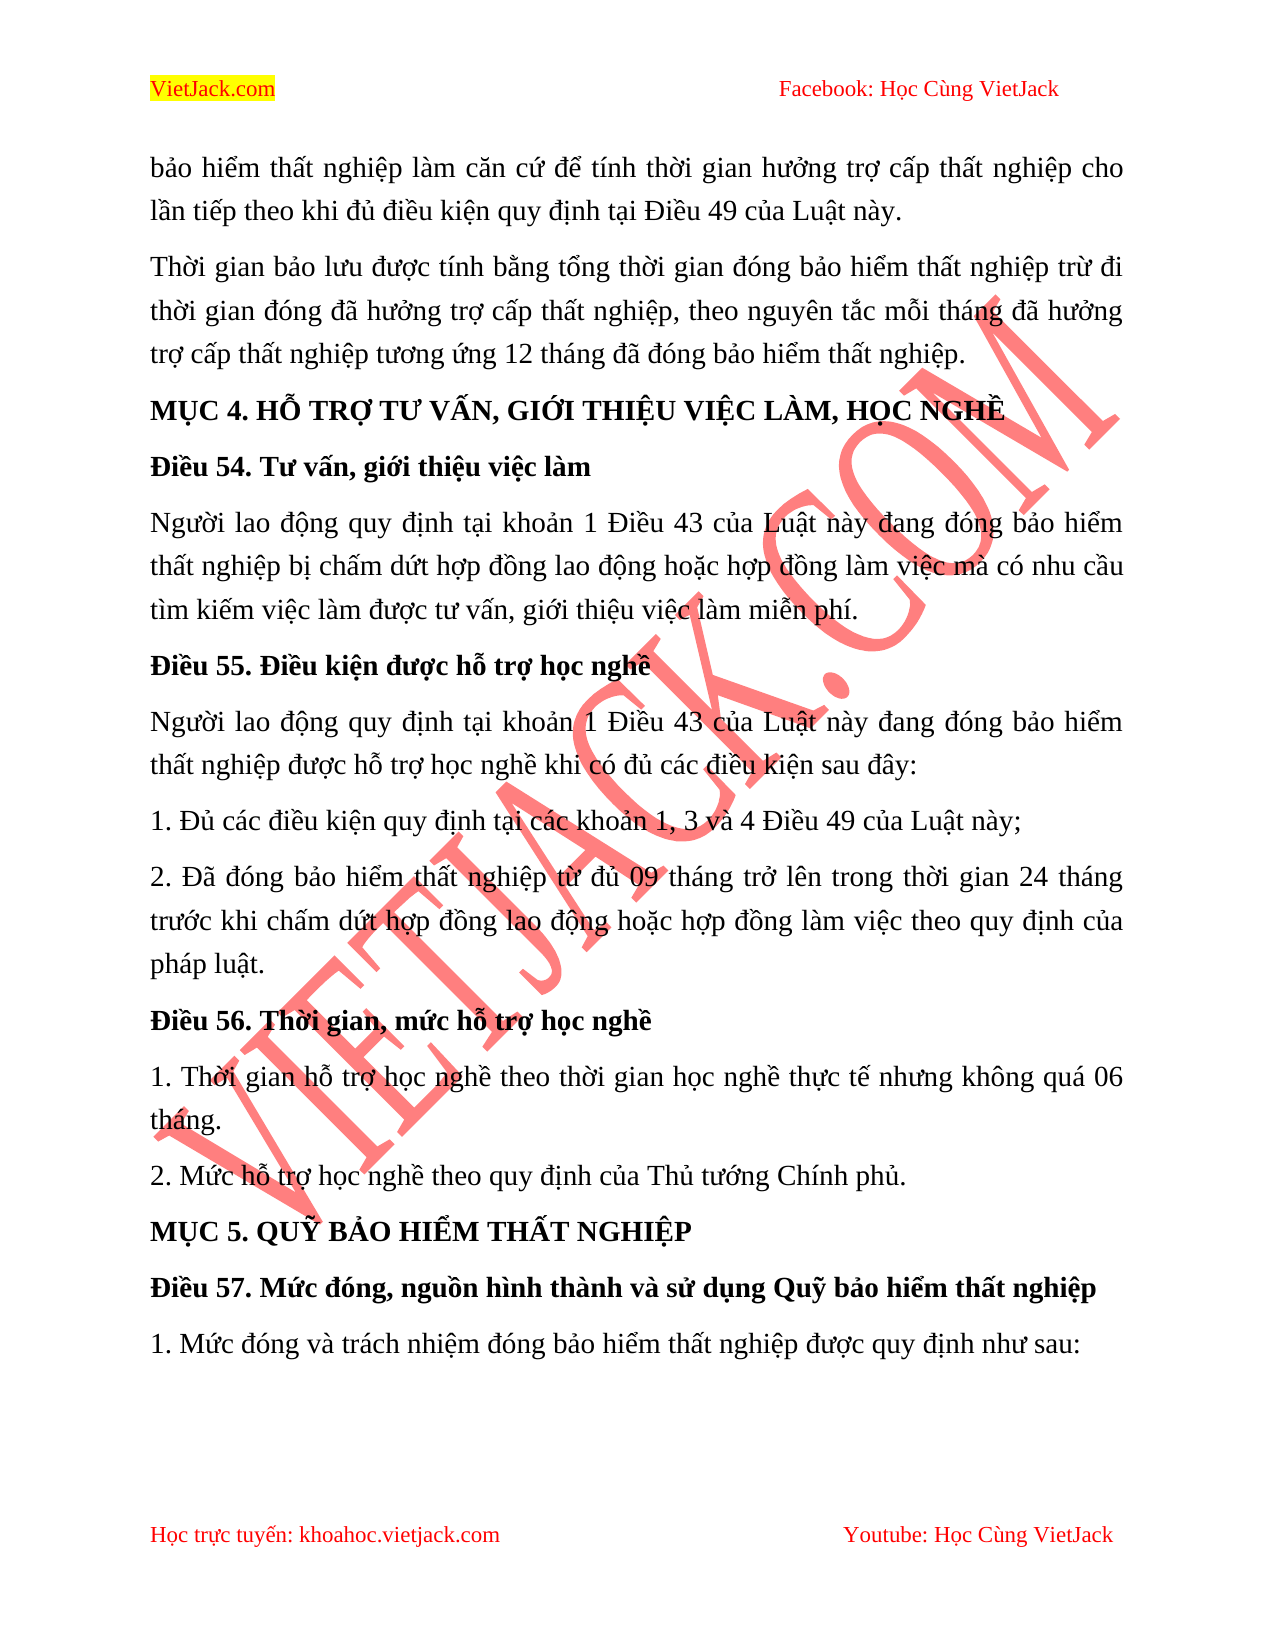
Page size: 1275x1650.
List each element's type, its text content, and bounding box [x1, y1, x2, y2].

text 2. Mức hỗ trợ học nghề theo quy định của Thủ tướng Chính phủ. [150, 1158, 1125, 1192]
text 1. Thời gian hỗ trợ học nghề theo thời gian học nghề thực tế nhưng không quá 06 tháng. [150, 1059, 1125, 1136]
text MỤC 4. HỖ TRỢ TƯ VẤN, GIỚI THIỆU VIỆC LÀM, HỌC NGHỀ [150, 393, 1125, 426]
text Điều 54. Tư vấn, giới thiệu việc làm [150, 449, 1125, 482]
text Điều 57. Mức đóng, nguồn hình thành và sử dụng Quỹ bảo hiểm thất nghiệp [150, 1270, 1125, 1304]
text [150, 150, 1125, 227]
text Thời gian bảo lưu được tính bằng tổng thời gian đóng bảo hiểm thất nghiệp trừ đi thời gian đóng đã hưởng trợ cấp thất nghiệp, theo nguyên tắc mỗi tháng đã hưởng trợ cấp thất nghiệp tương ứng 12 tháng đã đóng bảo hiểm thất nghiệp. [150, 249, 1125, 370]
text Điều 56. Thời gian, mức hỗ trợ học nghề [150, 1003, 1125, 1036]
text Người lao động quy định tại khoản 1 Điều 43 của Luật này đang đóng bảo hiểm thất nghiệp bị chấm dứt hợp đồng lao động hoặc hợp đồng làm việc mà có nhu cầu tìm kiếm việc làm được tư vấn, giới thiệu việc làm miễn phí. [150, 505, 1125, 625]
text MỤC 5. QUỸ BẢO HIỂM THẤT NGHIỆP [150, 1214, 1125, 1248]
text Người lao động quy định tại khoản 1 Điều 43 của Luật này đang đóng bảo hiểm thất nghiệp được hỗ trợ học nghề khi có đủ các điều kiện sau đây: [150, 704, 1125, 781]
text 1. Đủ các điều kiện quy định tại các khoản 1, 3 và 4 Điều 49 của Luật này; [150, 803, 1125, 837]
text 2. Đã đóng bảo hiểm thất nghiệp từ đủ 09 tháng trở lên trong thời gian 24 tháng trước khi chấm dứt hợp đồng lao động hoặc hợp đồng làm việc theo quy định của pháp luật. [150, 859, 1125, 980]
text 1. Mức đóng và trách nhiệm đóng bảo hiểm thất nghiệp được quy định như sau: [150, 1326, 1125, 1360]
text Điều 55. Điều kiện được hỗ trợ học nghề [150, 648, 1125, 681]
